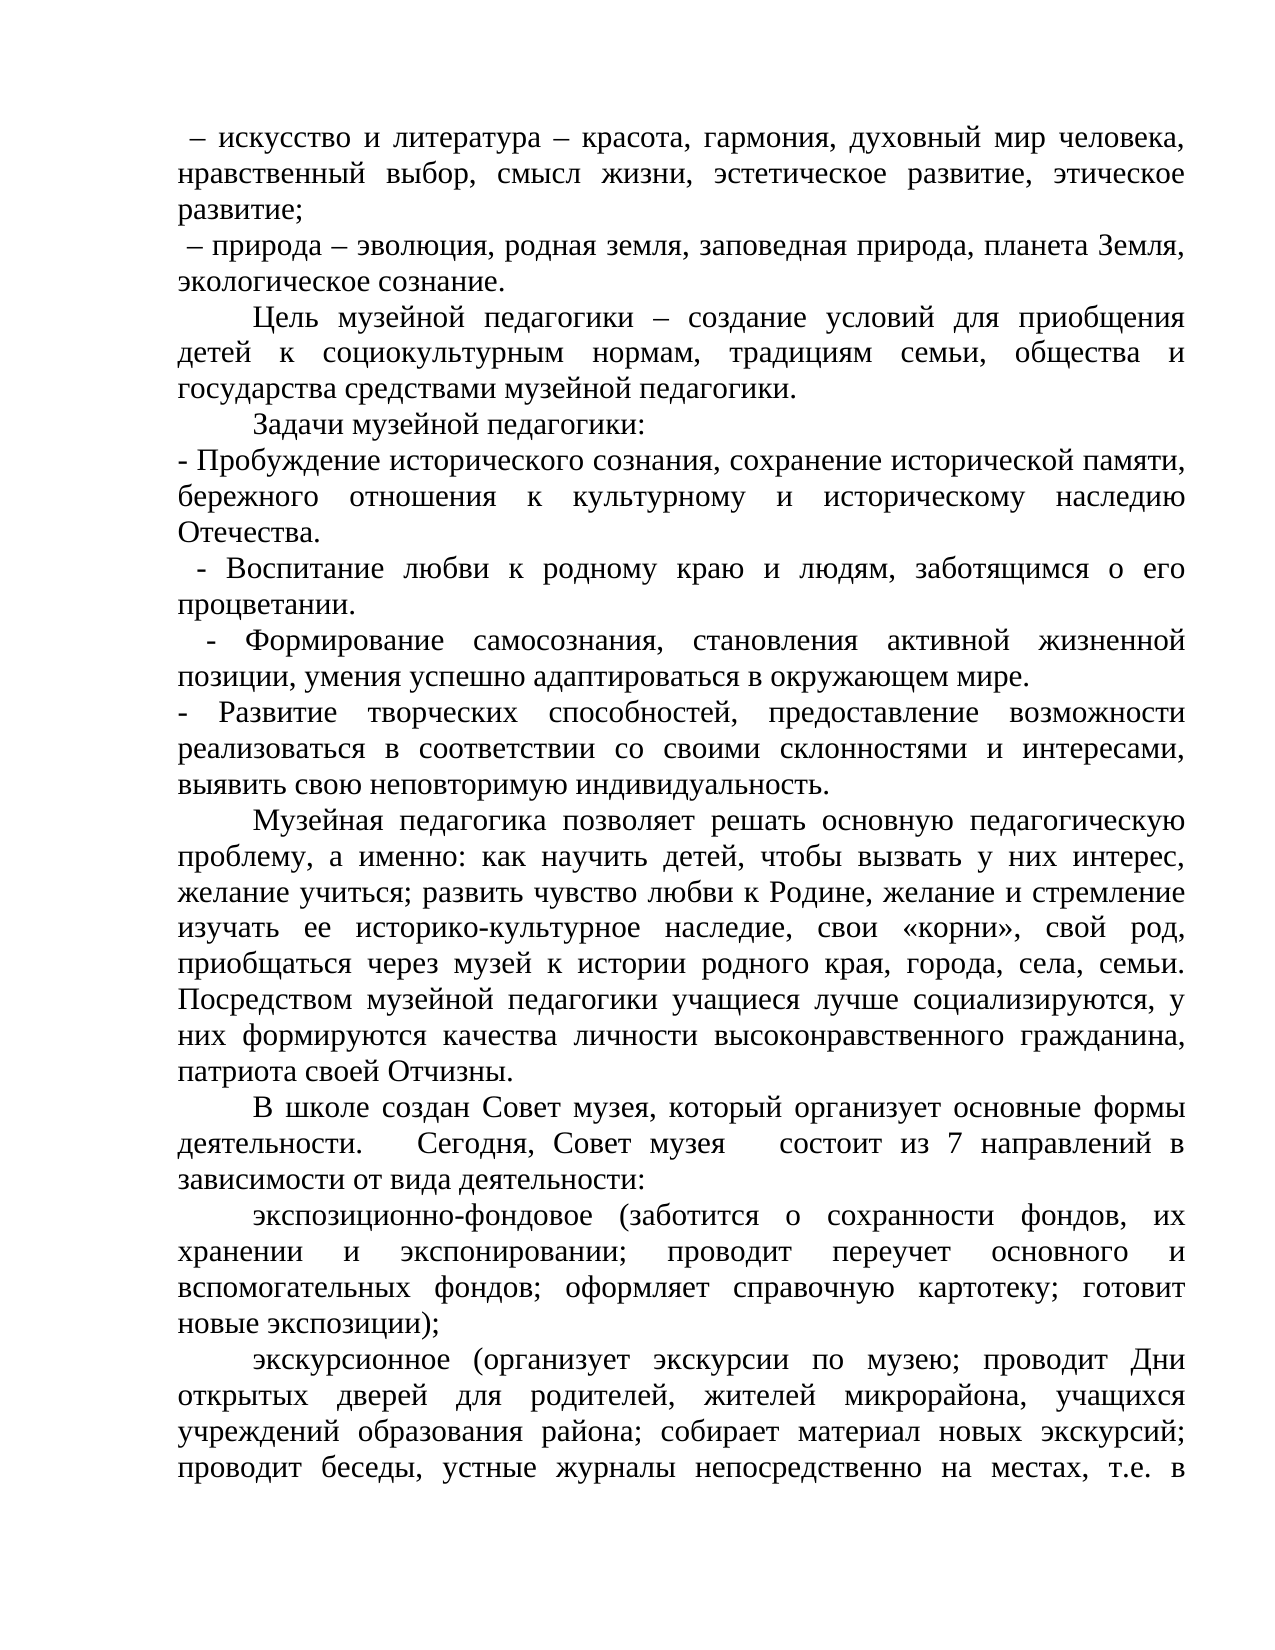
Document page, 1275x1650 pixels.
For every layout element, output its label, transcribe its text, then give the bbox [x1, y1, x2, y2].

text - Формирование самосознания, становления активной жизненной позиции, умения успешно адаптироваться в окружающем мире. [177, 621, 1186, 693]
text Задачи музейной педагогики: [177, 406, 1186, 442]
text Музейная педагогика позволяет решать основную педагогическую проблему, а именно: как научить детей, чтобы вызвать у них интерес, желание учиться; развить чувство любви к Родине, желание и стремление изучать ее историко-культурное наследие, свои «корни», свой род, приобщаться через музей к истории родного края, города, села, семьи. Посредством музейной педагогики учащиеся лучше социализируются, у них формируются качества личности высоконравственного гражданина, патриота своей Отчизны. [177, 801, 1186, 1088]
text В школе создан Совет музея, который организует основные формы деятельности. Сегодня, Совет музея состоит из 7 направлений в зависимости от вида деятельности: [177, 1088, 1186, 1196]
text экспозиционно-фондовое (заботится о сохранности фондов, их хранении и экспонировании; проводит переучет основного и вспомогательных фондов; оформляет справочную картотеку; готовит новые экспозиции); [177, 1196, 1186, 1340]
text – искусство и литература – красота, гармония, духовный мир человека, нравственный выбор, смысл жизни, эстетическое развитие, этическое развитие; [177, 118, 1186, 226]
text Цель музейной педагогики – создание условий для приобщения детей к социокультурным нормам, традициям семьи, общества и государства средствами музейной педагогики. [177, 298, 1186, 406]
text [177, 1340, 1186, 1484]
text - Воспитание любви к родному краю и людям, заботящимся о его процветании. [177, 549, 1186, 621]
text - Развитие творческих способностей, предоставление возможности реализоваться в соответствии со своими склонностями и интересами, выявить свою неповторимую индивидуальность. [177, 693, 1186, 801]
text – природа – эволюция, родная земля, заповедная природа, планета Земля, экологическое сознание. [177, 226, 1186, 298]
text - Пробуждение исторического сознания, сохранение исторической памяти, бережного отношения к культурному и историческому наследию Отечества. [177, 442, 1186, 549]
